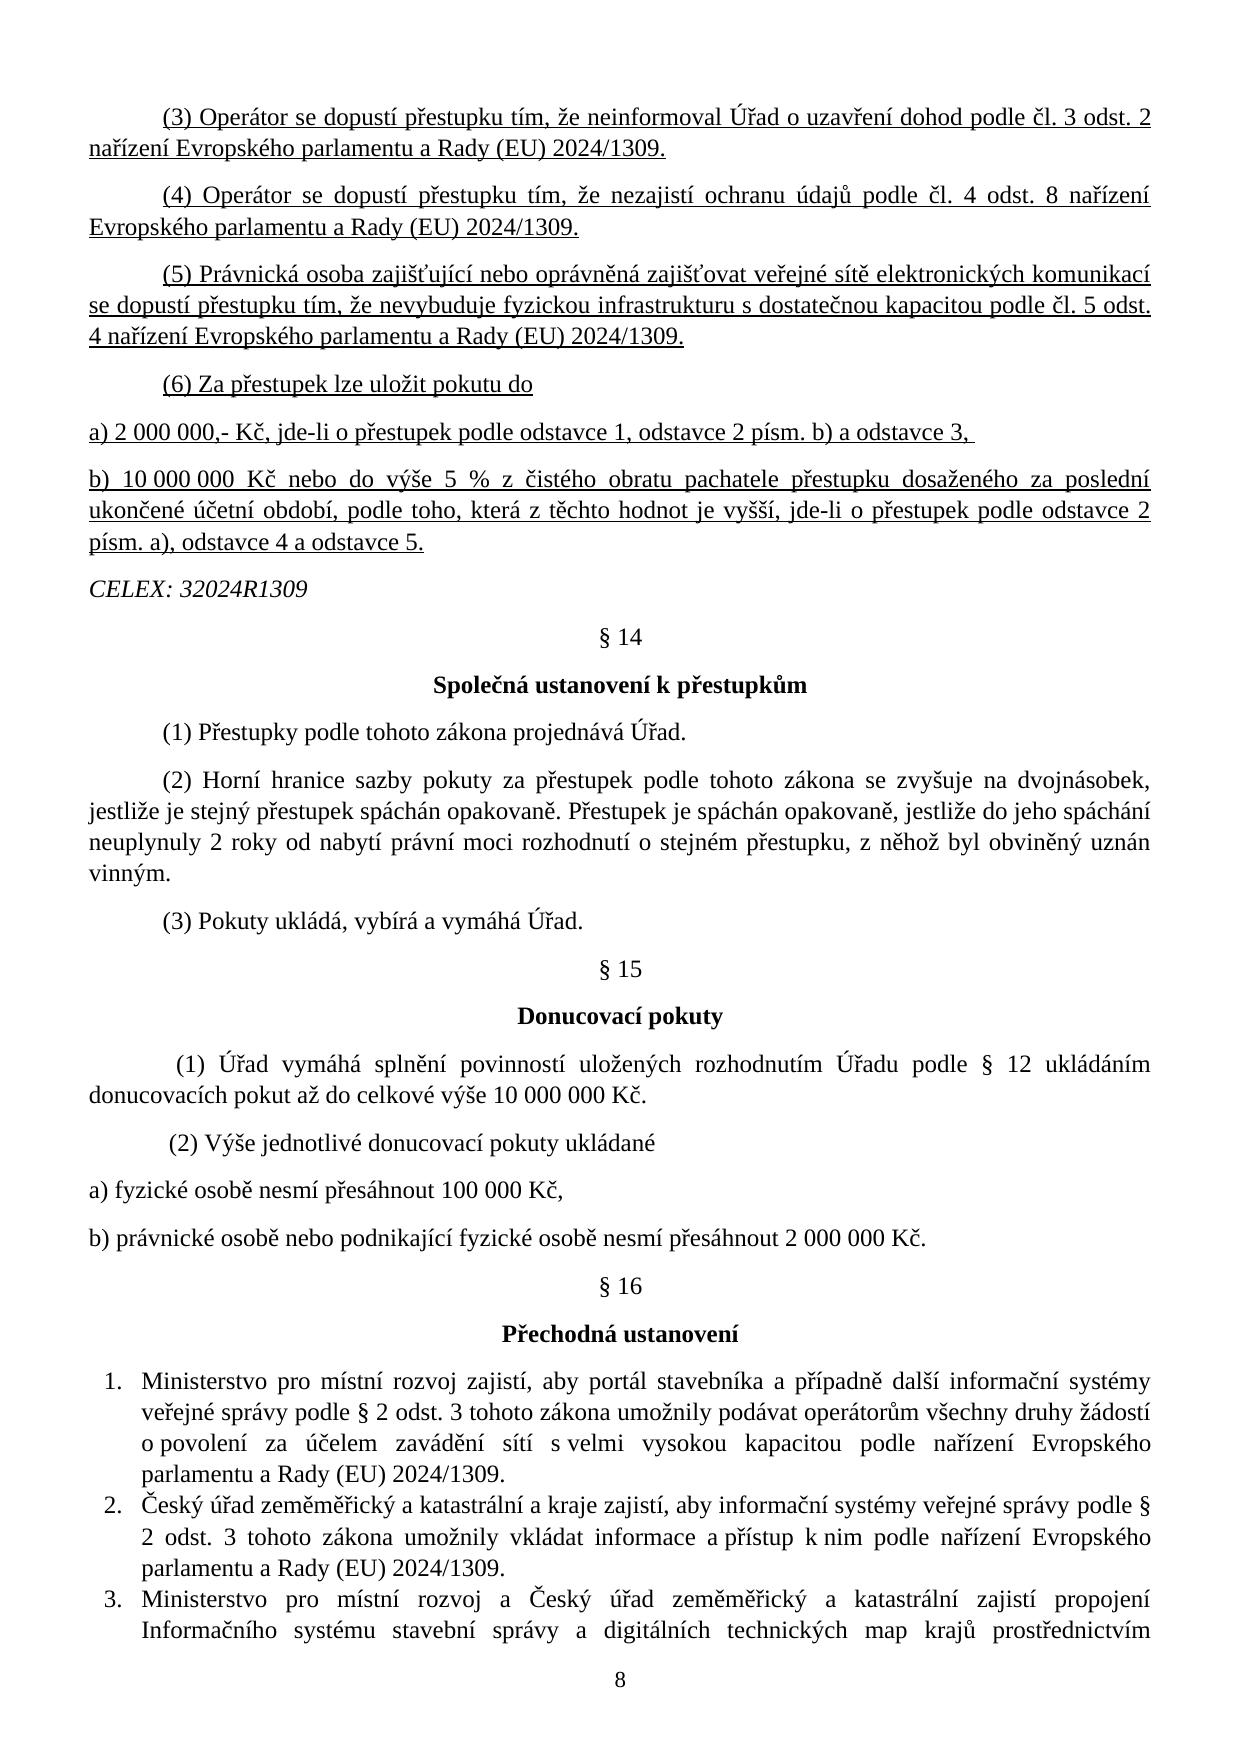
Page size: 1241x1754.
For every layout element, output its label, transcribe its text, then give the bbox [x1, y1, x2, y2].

text (2) Horní hranice sazby pokuty za přestupek podle tohoto zákona se zvyšuje na dvojnásobek, jestliže je stejný přestupek spáchán opakovaně. Přestupek je spáchán opakovaně, jestliže do jeho spáchání neuplynuly 2 roky od nabytí právní moci rozhodnutí o stejném přestupku, z něhož byl obviněný uznán vinným. [89, 765, 1152, 887]
text (2) Výše jednotlivé donucovací pokuty ukládané [89, 1128, 1152, 1157]
text CELEX: 32024R1309 [89, 574, 1152, 603]
text (4) Operátor se dopustí přestupku tím, že nezajistí ochranu údajů podle čl. 4 odst. 8 nařízení Evropského parlamentu a Rady (EU) 2024/1309. [89, 181, 1152, 240]
text (1) Úřad vymáhá splnění povinností uložených rozhodnutím Úřadu podle § 12 ukládáním donucovacích pokut až do celkové výše 10 000 000 Kč. [89, 1049, 1152, 1109]
text (3) Operátor se dopustí přestupku tím, že neinformoval Úřad o uzavření dohod podle čl. 3 odst. 2 nařízení Evropského parlamentu a Rady (EU) 2024/1309. [89, 102, 1152, 162]
text Společná ustanovení k přestupkům [89, 670, 1152, 698]
list Ministerstvo pro místní rozvoj zajistí, aby portál stavebníka a případně další informační systémy veřejné správy podle § 2 odst. 3 tohoto zákona umožnily podávat operátorům všechny druhy žádostí o povolení za účelem zavádění sítí s velmi vysokou kapacitou podle nařízení Evropského parlamentu a Rady (EU) 2024/1309. [103, 1366, 1152, 1488]
text (1) Přestupky podle tohoto zákona projednává Úřad. [89, 717, 1152, 746]
list Český úřad zeměměřický a katastrální a kraje zajistí, aby informační systémy veřejné správy podle § 2 odst. 3 tohoto zákona umožnily vkládat informace a přístup k nim podle nařízení Evropského parlamentu a Rady (EU) 2024/1309. [103, 1491, 1152, 1581]
text § 14 [89, 622, 1152, 651]
text Přechodná ustanovení [89, 1319, 1152, 1347]
text b) 10 000 000 Kč nebo do výše 5 % z čistého obratu pachatele přestupku dosaženého za poslední ukončené účetní období, podle toho, která z těchto hodnot je vyšší, jde-li o přestupek podle odstavce 2 písm. a), odstavce 4 a odstavce 5. [89, 464, 1152, 555]
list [103, 1584, 1152, 1643]
text § 16 [89, 1271, 1152, 1300]
text § 15 [89, 954, 1152, 982]
text (3) Pokuty ukládá, vybírá a vymáhá Úřad. [89, 906, 1152, 935]
text (6) Za přestupek lze uložit pokutu do [89, 369, 1152, 398]
text b) právnické osobě nebo podnikající fyzické osobě nesmí přesáhnout 2 000 000 Kč. [89, 1223, 1152, 1252]
text a) 2 000 000,- Kč, jde-li o přestupek podle odstavce 1, odstavce 2 písm. b) a odstavce 3, [89, 417, 1152, 446]
text (5) Právnická osoba zajišťující nebo oprávněná zajišťovat veřejné sítě elektronických komunikací se dopustí přestupku tím, že nevybuduje fyzickou infrastrukturu s dostatečnou kapacitou podle čl. 5 odst. 4 nařízení Evropského parlamentu a Rady (EU) 2024/1309. [89, 259, 1152, 350]
text Donucovací pokuty [89, 1001, 1152, 1030]
text a) fyzické osobě nesmí přesáhnout 100 000 Kč, [89, 1176, 1152, 1204]
